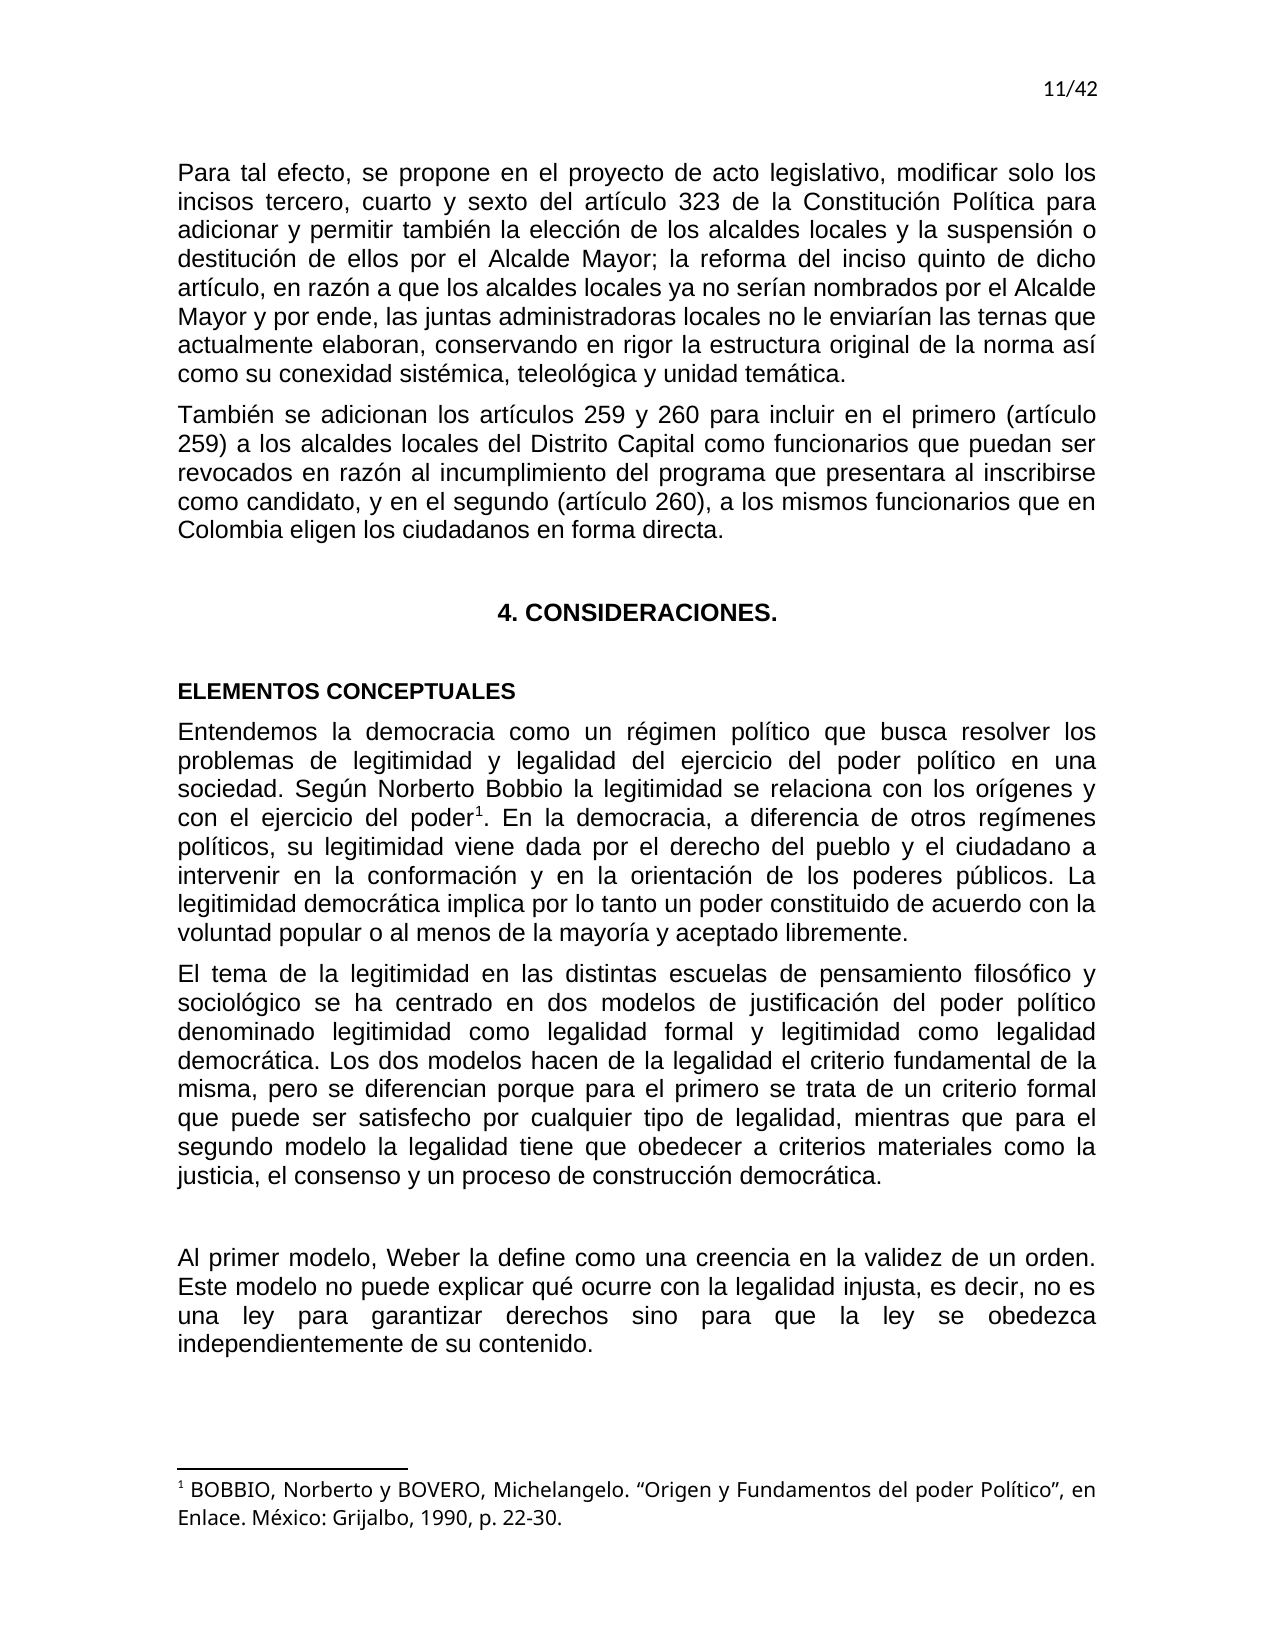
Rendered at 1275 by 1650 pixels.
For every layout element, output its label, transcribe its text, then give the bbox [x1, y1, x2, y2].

text 4. CONSIDERACIONES. [177, 598, 1098, 627]
text También se adicionan los artículos 259 y 260 para incluir en el primero (artículo 259) a los alcaldes locales del Distrito Capital como funcionarios que puedan ser revocados en razón al incumplimiento del programa que presentara al inscribirse como candidato, y en el segundo (artículo 260), a los mismos funcionarios que en Colombia eligen los ciudadanos en forma directa. [177, 400, 1098, 544]
text Al primer modelo, Weber la define como una creencia en la validez de un orden. Este modelo no puede explicar qué ocurre con la legalidad injusta, es decir, no es una ley para garantizar derechos sino para que la ley se obedezca independientemente de su contenido. [177, 1243, 1098, 1358]
text ELEMENTOS CONCEPTUALES [177, 678, 1098, 704]
text El tema de la legitimidad en las distintas escuelas de pensamiento filosófico y sociológico se ha centrado en dos modelos de justificación del poder político denominado legitimidad como legalidad formal y legitimidad como legalidad democrática. Los dos modelos hacen de la legalidad el criterio fundamental de la misma, pero se diferencian porque para el primero se trata de un criterio formal que puede ser satisfecho por cualquier tipo de legalidad, mientras que para el segundo modelo la legalidad tiene que obedecer a criterios materiales como la justicia, el consenso y un proceso de construcción democrática. [177, 959, 1098, 1189]
text Entendemos la democracia como un régimen político que busca resolver los problemas de legitimidad y legalidad del ejercicio del poder político en una sociedad. Según Norberto Bobbio la legitimidad se relaciona con los orígenes y con el ejercicio del poder. En la democracia, a diferencia de otros regímenes políticos, su legitimidad viene dada por el derecho del pueblo y el ciudadano a intervenir en la conformación y en la orientación de los poderes públicos. La legitimidad democrática implica por lo tanto un poder constituido de acuerdo con la voluntad popular o al menos de la mayoría y aceptado libremente. [177, 717, 1098, 947]
text Para tal efecto, se propone en el proyecto de acto legislativo, modificar solo los incisos tercero, cuarto y sexto del artículo 323 de la Constitución Política para adicionar y permitir también la elección de los alcaldes locales y la suspensión o destitución de ellos por el Alcalde Mayor; la reforma del inciso quinto de dicho artículo, en razón a que los alcaldes locales ya no serían nombrados por el Alcalde Mayor y por ende, las juntas administradoras locales no le enviarían las ternas que actualmente elaboran, conservando en rigor la estructura original de la norma así como su conexidad sistémica, teleológica y unidad temática. [177, 158, 1098, 388]
